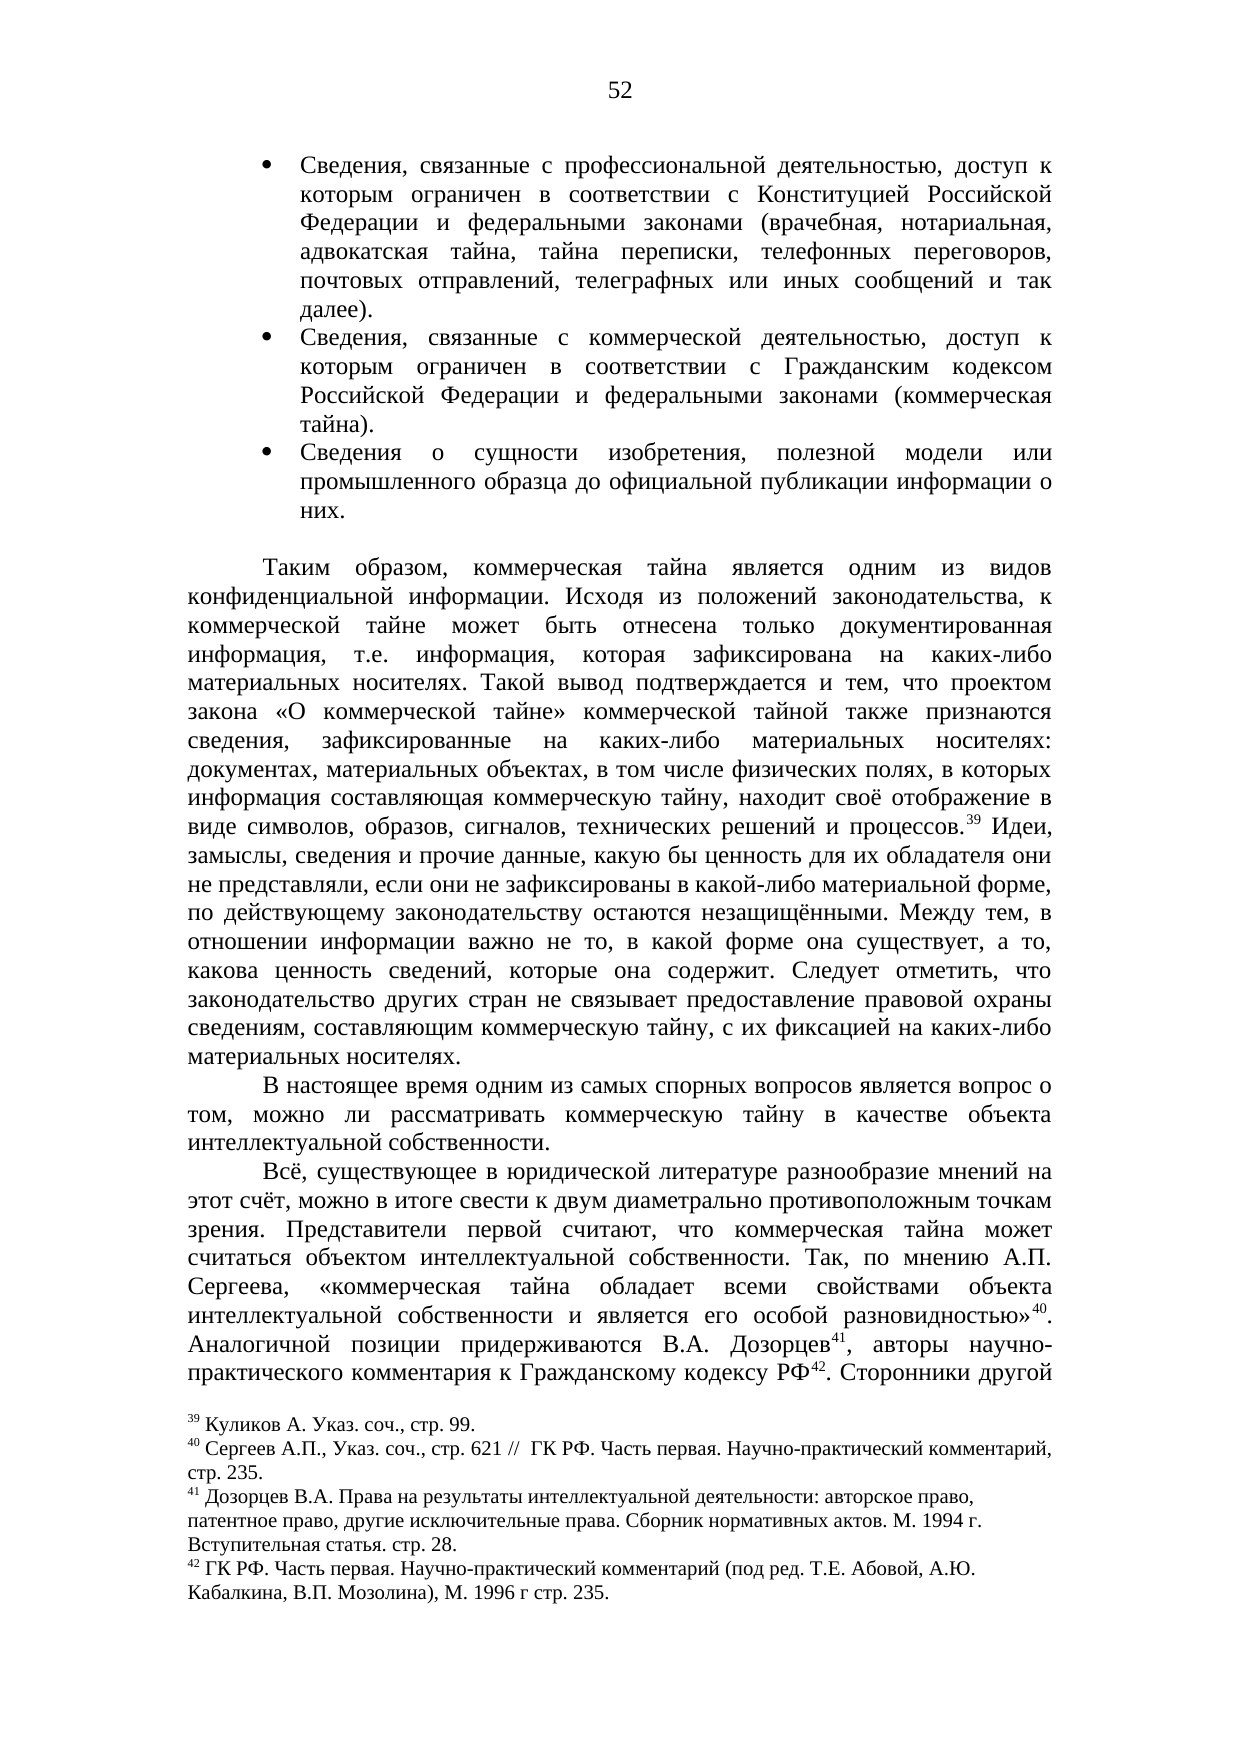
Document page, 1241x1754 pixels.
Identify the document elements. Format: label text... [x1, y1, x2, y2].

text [187, 1156, 1053, 1386]
list Сведения о сущности изобретения, полезной модели или промышленного образца до официальной публикации информации о них. [262, 437, 1053, 524]
list Сведения, связанные с коммерческой деятельностью, доступ к которым ограничен в соответствии с Гражданским кодексом Российской Федерации и федеральными законами (коммерческая тайна). [262, 322, 1053, 437]
text Таким образом, коммерческая тайна является одним из видов конфиденциальной информации. Исходя из положений законодательства, к коммерческой тайне может быть отнесена только документированная информация, т.е. информация, которая зафиксирована на каких-либо материальных носителях. Такой вывод подтверждается и тем, что проектом закона «О коммерческой тайне» коммерческой тайной также признаются сведения, зафиксированные на каких-либо материальных носителях: документах, материальных объектах, в том числе физических полях, в которых информация составляющая коммерческую тайну, находит своё отображение в виде символов, образов, сигналов, технических решений и процессов. Идеи, замыслы, сведения и прочие данные, какую бы ценность для их обладателя они не представляли, если они не зафиксированы в какой-либо материальной форме, по действующему законодательству остаются незащищёнными. Между тем, в отношении информации важно не то, в какой форме она существует, а то, какова ценность сведений, которые она содержит. Следует отметить, что законодательство других стран не связывает предоставление правовой охраны сведениям, составляющим коммерческую тайну, с их фиксацией на каких-либо материальных носителях. [187, 552, 1053, 1070]
list Сведения, связанные с профессиональной деятельностью, доступ к которым ограничен в соответствии с Конституцией Российской Федерации и федеральными законами (врачебная, нотариальная, адвокатская тайна, тайна переписки, телефонных переговоров, почтовых отправлений, телеграфных или иных сообщений и так далее). [262, 150, 1053, 322]
text В настоящее время одним из самых спорных вопросов является вопрос о том, можно ли рассматривать коммерческую тайну в качестве объекта интеллектуальной собственности. [187, 1070, 1053, 1156]
